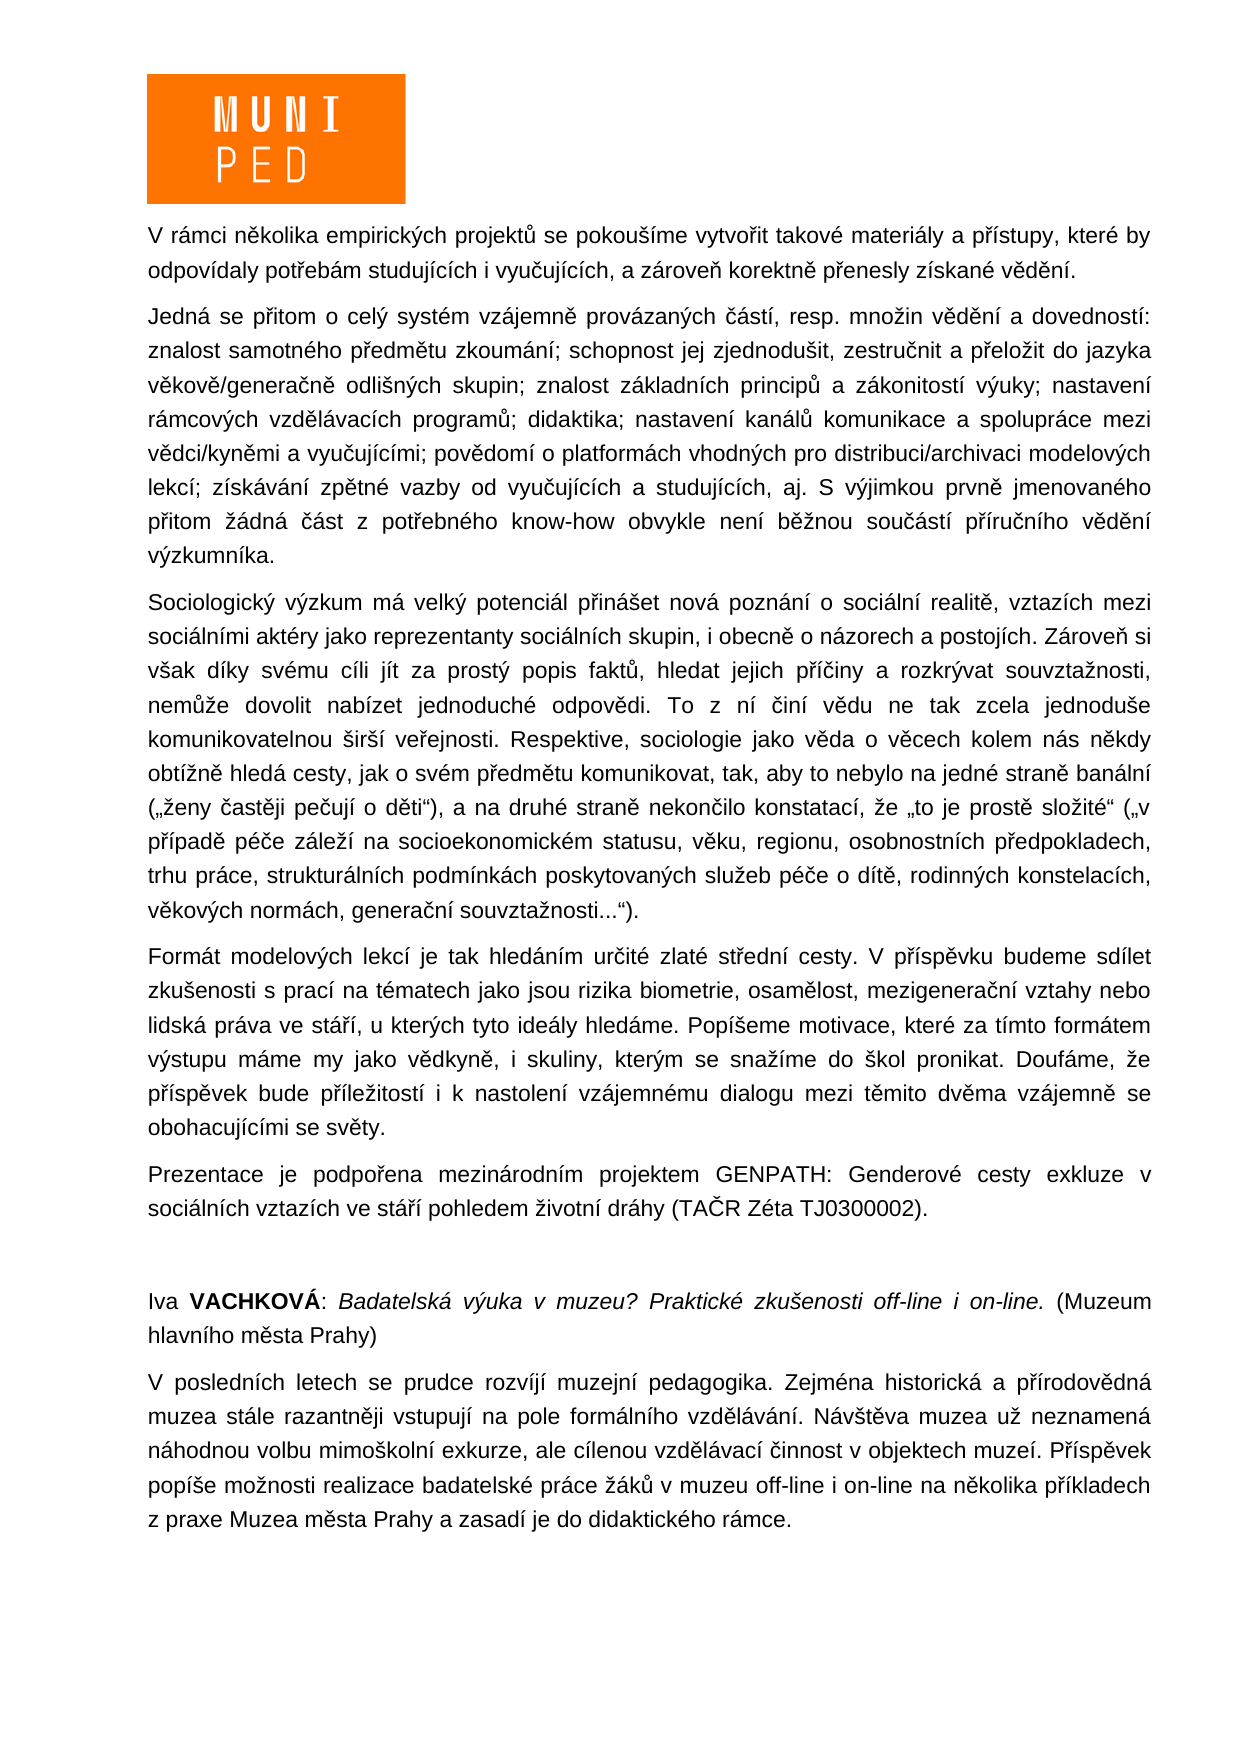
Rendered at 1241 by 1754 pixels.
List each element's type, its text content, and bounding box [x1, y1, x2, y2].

text Iva VACHKOVÁ: Badatelská výuka v muzeu? Praktické zkušenosti off-line i on-line. (Muzeum hlavního města Prahy) [148, 1288, 1152, 1349]
text Jedná se přitom o celý systém vzájemně provázaných částí, resp. množin vědění a dovedností: znalost samotného předmětu zkoumání; schopnost jej zjednodušit, zestručnit a přeložit do jazyka věkově/generačně odlišných skupin; znalost základních principů a zákonitostí výuky; nastavení rámcových vzdělávacích programů; didaktika; nastavení kanálů komunikace a spolupráce mezi vědci/kyněmi a vyučujícími; povědomí o platformách vhodných pro distribuci/archivaci modelových lekcí; získávání zpětné vazby od vyučujících a studujících, aj. S výjimkou prvně jmenovaného přitom žádná část z potřebného know-how obvykle není běžnou součástí příručního vědění výzkumníka. [148, 303, 1152, 569]
picture [147, 73, 406, 204]
text V posledních letech se prudce rozvíjí muzejní pedagogika. Zejména historická a přírodovědná muzea stále razantněji vstupují na pole formálního vzdělávání. Návštěva muzea už neznamená náhodnou volbu mimoškolní exkurze, ale cílenou vzdělávací činnost v objektech muzeí. Příspěvek popíše možnosti realizace badatelské práce žáků v muzeu off-line i on-line na několika příkladech z praxe Muzea města Prahy a zasadí je do didaktického rámce. [148, 1369, 1152, 1532]
text Formát modelových lekcí je tak hledáním určité zlaté střední cesty. V příspěvku budeme sdílet zkušenosti s prací na tématech jako jsou rizika biometrie, osamělost, mezigenerační vztahy nebo lidská práva ve stáří, u kterých tyto ideály hledáme. Popíšeme motivace, které za tímto formátem výstupu máme my jako vědkyně, i skuliny, kterým se snažíme do škol pronikat. Doufáme, že příspěvek bude příležitostí i k nastolení vzájemnému dialogu mezi těmito dvěma vzájemně se obohacujícími se světy. [148, 943, 1152, 1141]
text Prezentace je podpořena mezinárodním projektem GENPATH: Genderové cesty exkluze v sociálních vztazích ve stáří pohledem životní dráhy (TAČR Zéta TJ0300002). [148, 1161, 1152, 1221]
text Sociologický výzkum má velký potenciál přinášet nová poznání o sociální realitě, vztazích mezi sociálními aktéry jako reprezentanty sociálních skupin, i obecně o názorech a postojích. Zároveň si však díky svému cíli jít za prostý popis faktů, hledat jejich příčiny a rozkrývat souvztažnosti, nemůže dovolit nabízet jednoduché odpovědi. To z ní činí vědu ne tak zcela jednoduše komunikovatelnou širší veřejnosti. Respektive, sociologie jako věda o věcech kolem nás někdy obtížně hledá cesty, jak o svém předmětu komunikovat, tak, aby to nebylo na jedné straně banální („ženy častěji pečují o děti“), a na druhé straně nekončilo konstatací, že „to je prostě složité“ („v případě péče záleží na socioekonomickém statusu, věku, regionu, osobnostních předpokladech, trhu práce, strukturálních podmínkách poskytovaných služeb péče o dítě, rodinných konstelacích, věkových normách, generační souvztažnosti...“). [148, 589, 1152, 923]
